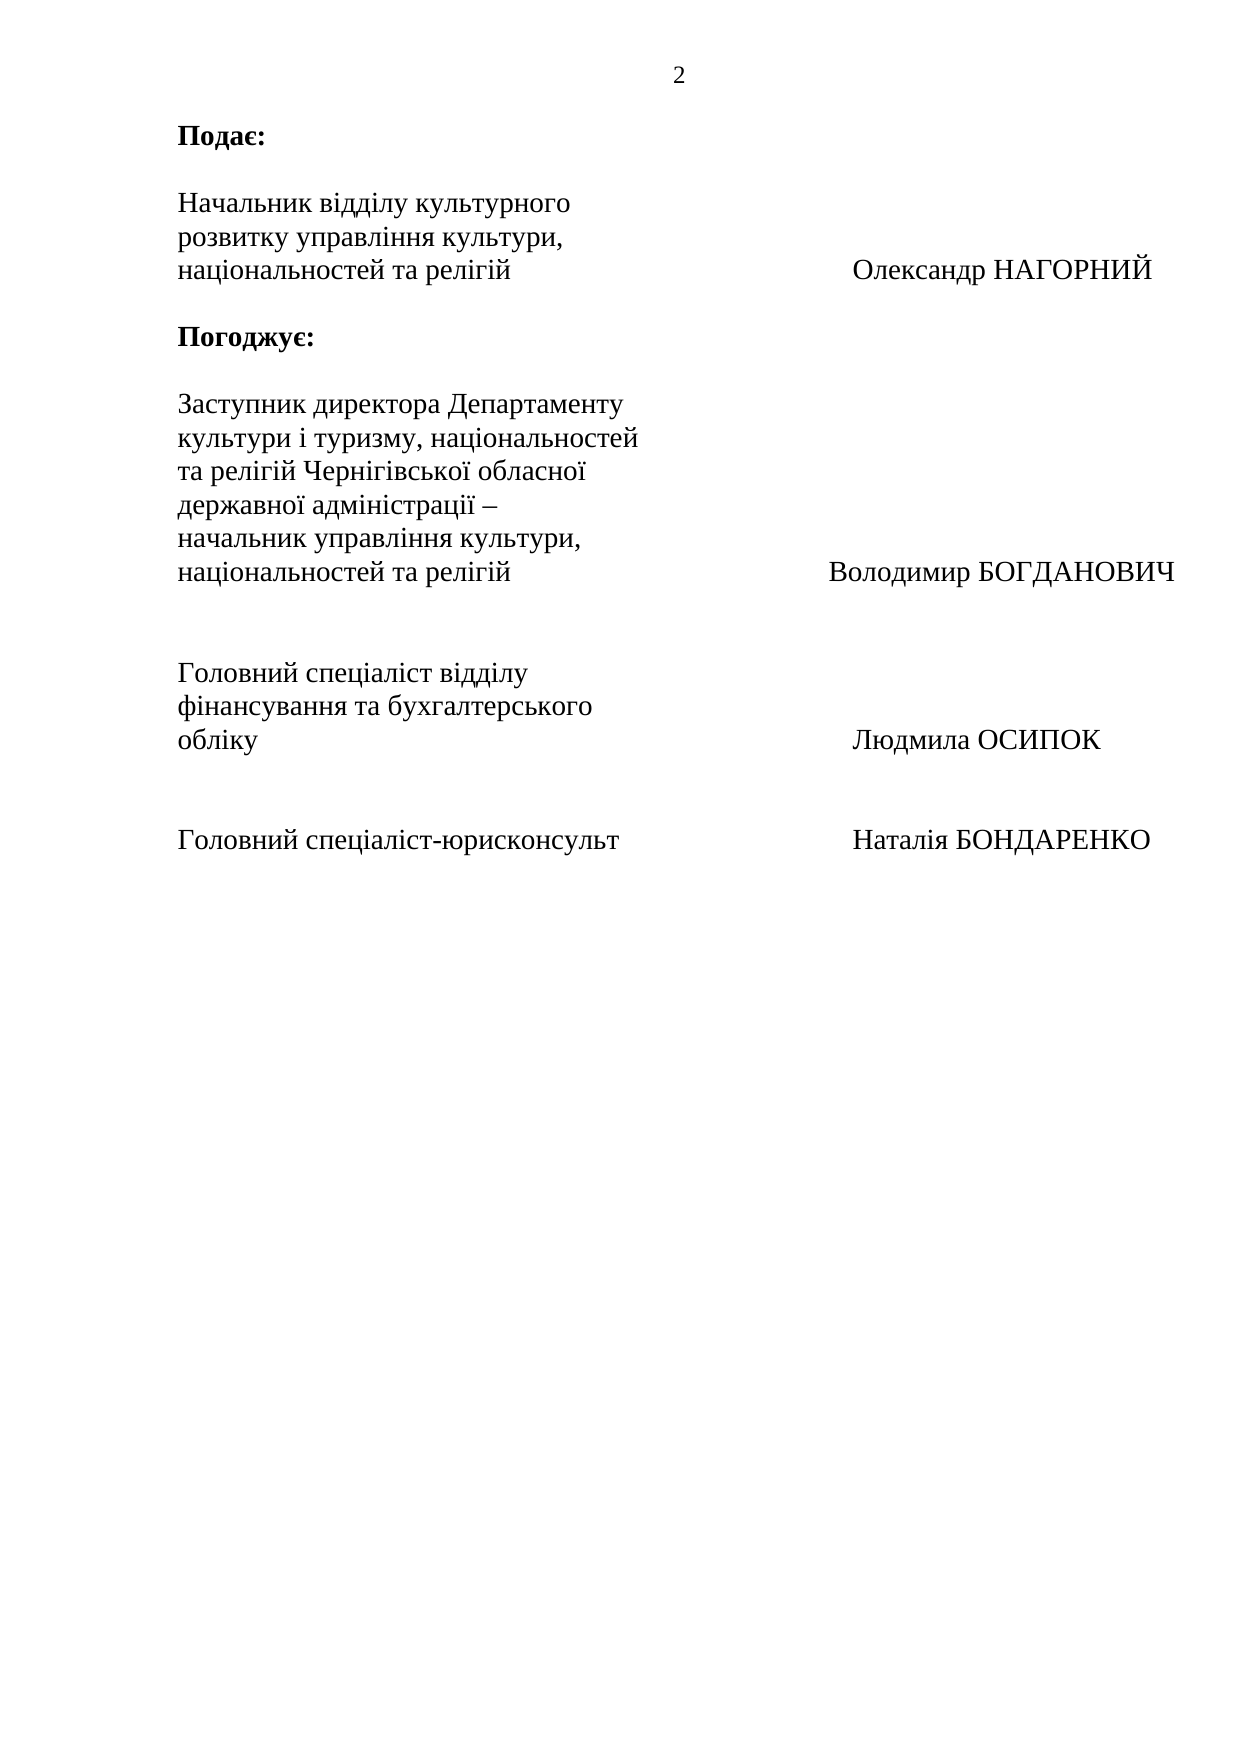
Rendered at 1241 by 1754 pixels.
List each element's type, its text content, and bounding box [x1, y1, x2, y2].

text Начальник відділу культурного [177, 185, 1181, 219]
text начальник управління культури, [177, 521, 1181, 554]
text культури і туризму, національностей [177, 420, 1181, 453]
text розвитку управління культури, [177, 219, 1181, 252]
text фінансування та бухгалтерського [177, 688, 1181, 722]
text Погоджує: [177, 319, 1181, 353]
text Заступник директора Департаменту [177, 386, 1181, 420]
text та релігій Чернігівської обласної [177, 453, 1181, 487]
text державної адміністрації – [177, 487, 1181, 521]
text обліку Людмила ОСИПОК [177, 722, 1181, 755]
text Головний спеціаліст-юрисконсульт Наталія БОНДАРЕНКО [177, 822, 1181, 856]
text національностей та релігій Олександр НАГОРНИЙ [177, 252, 1181, 286]
text Подає: [177, 118, 1181, 152]
text Головний спеціаліст відділу [177, 655, 1181, 688]
text національностей та релігій Володимир БОГДАНОВИЧ [177, 554, 1181, 588]
